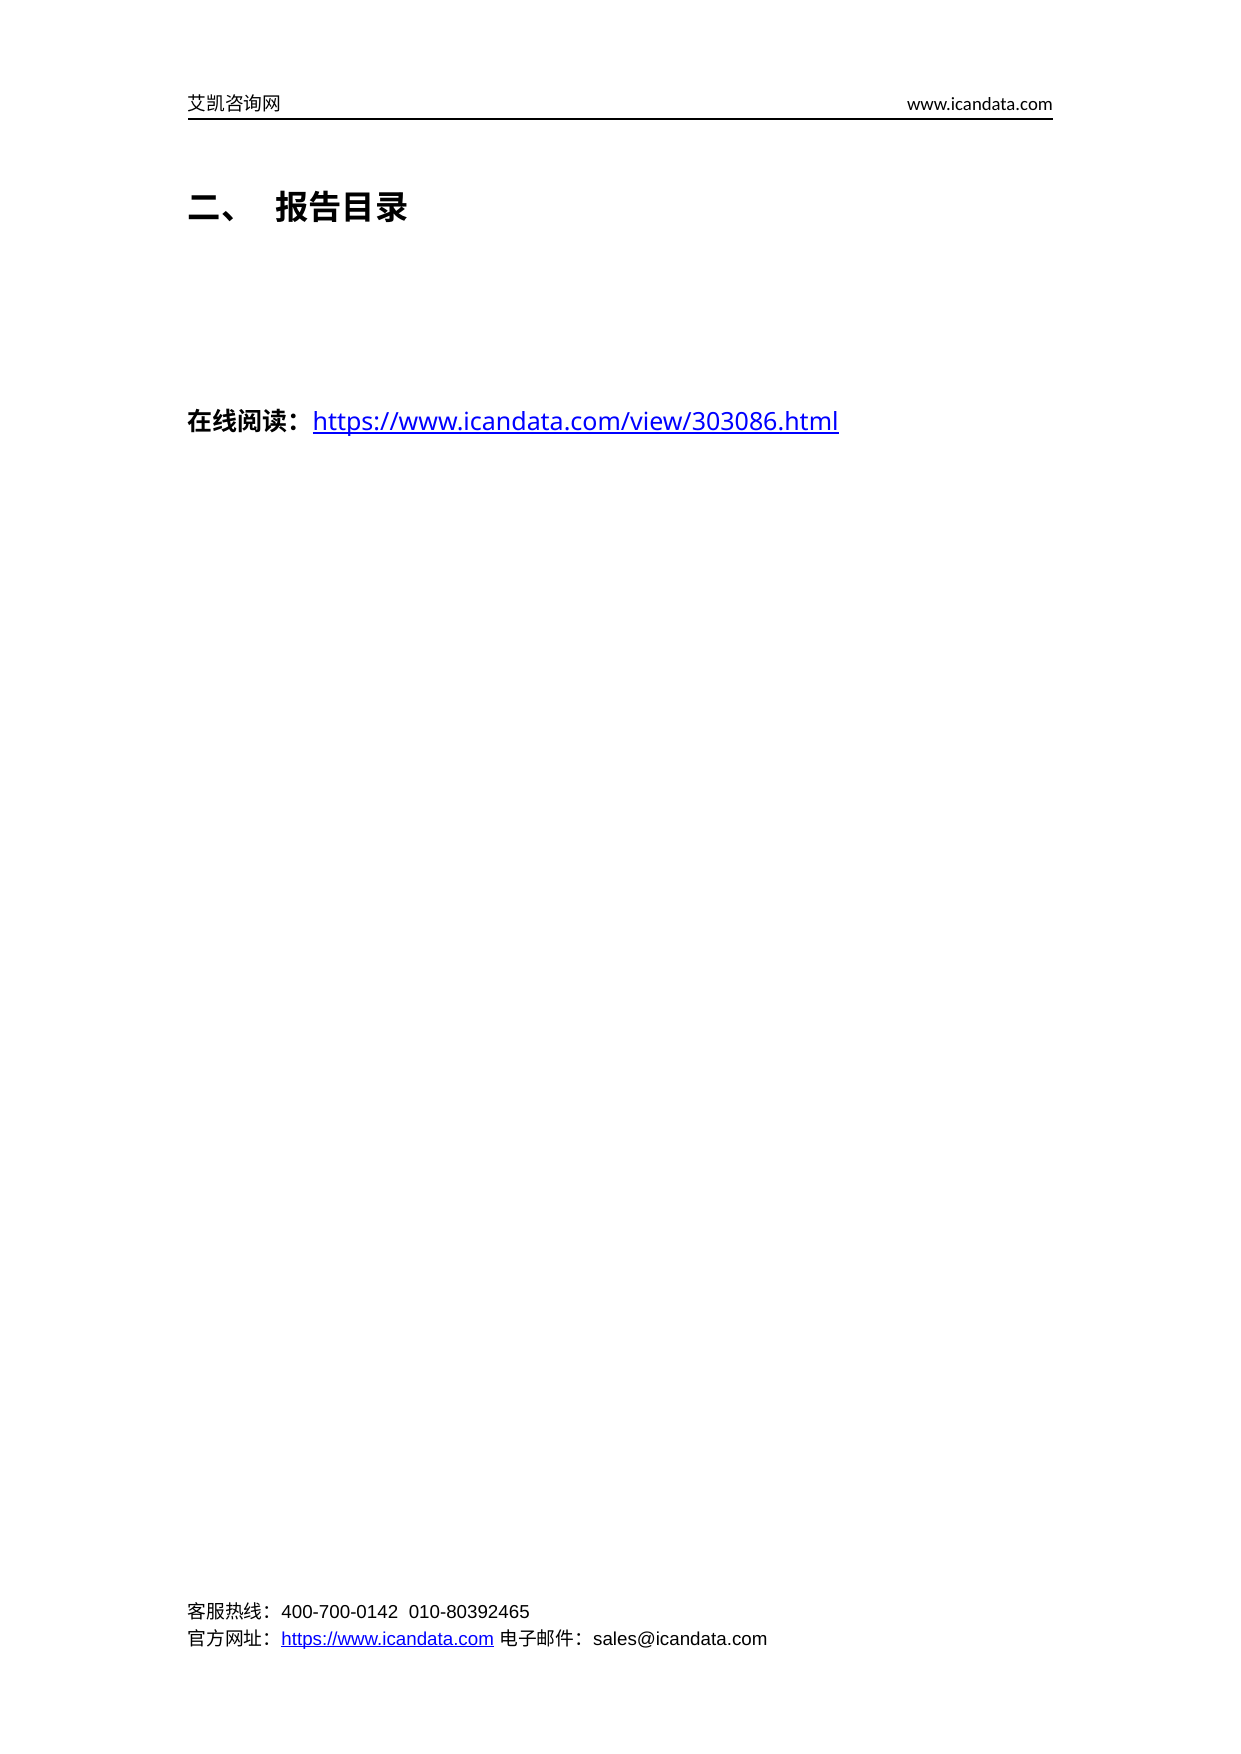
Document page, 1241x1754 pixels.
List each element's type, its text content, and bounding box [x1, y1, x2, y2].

text 在线阅读：https://www.icandata.com/view/303086.html [187, 387, 1053, 452]
subtitle 报告目录 [187, 172, 1053, 237]
